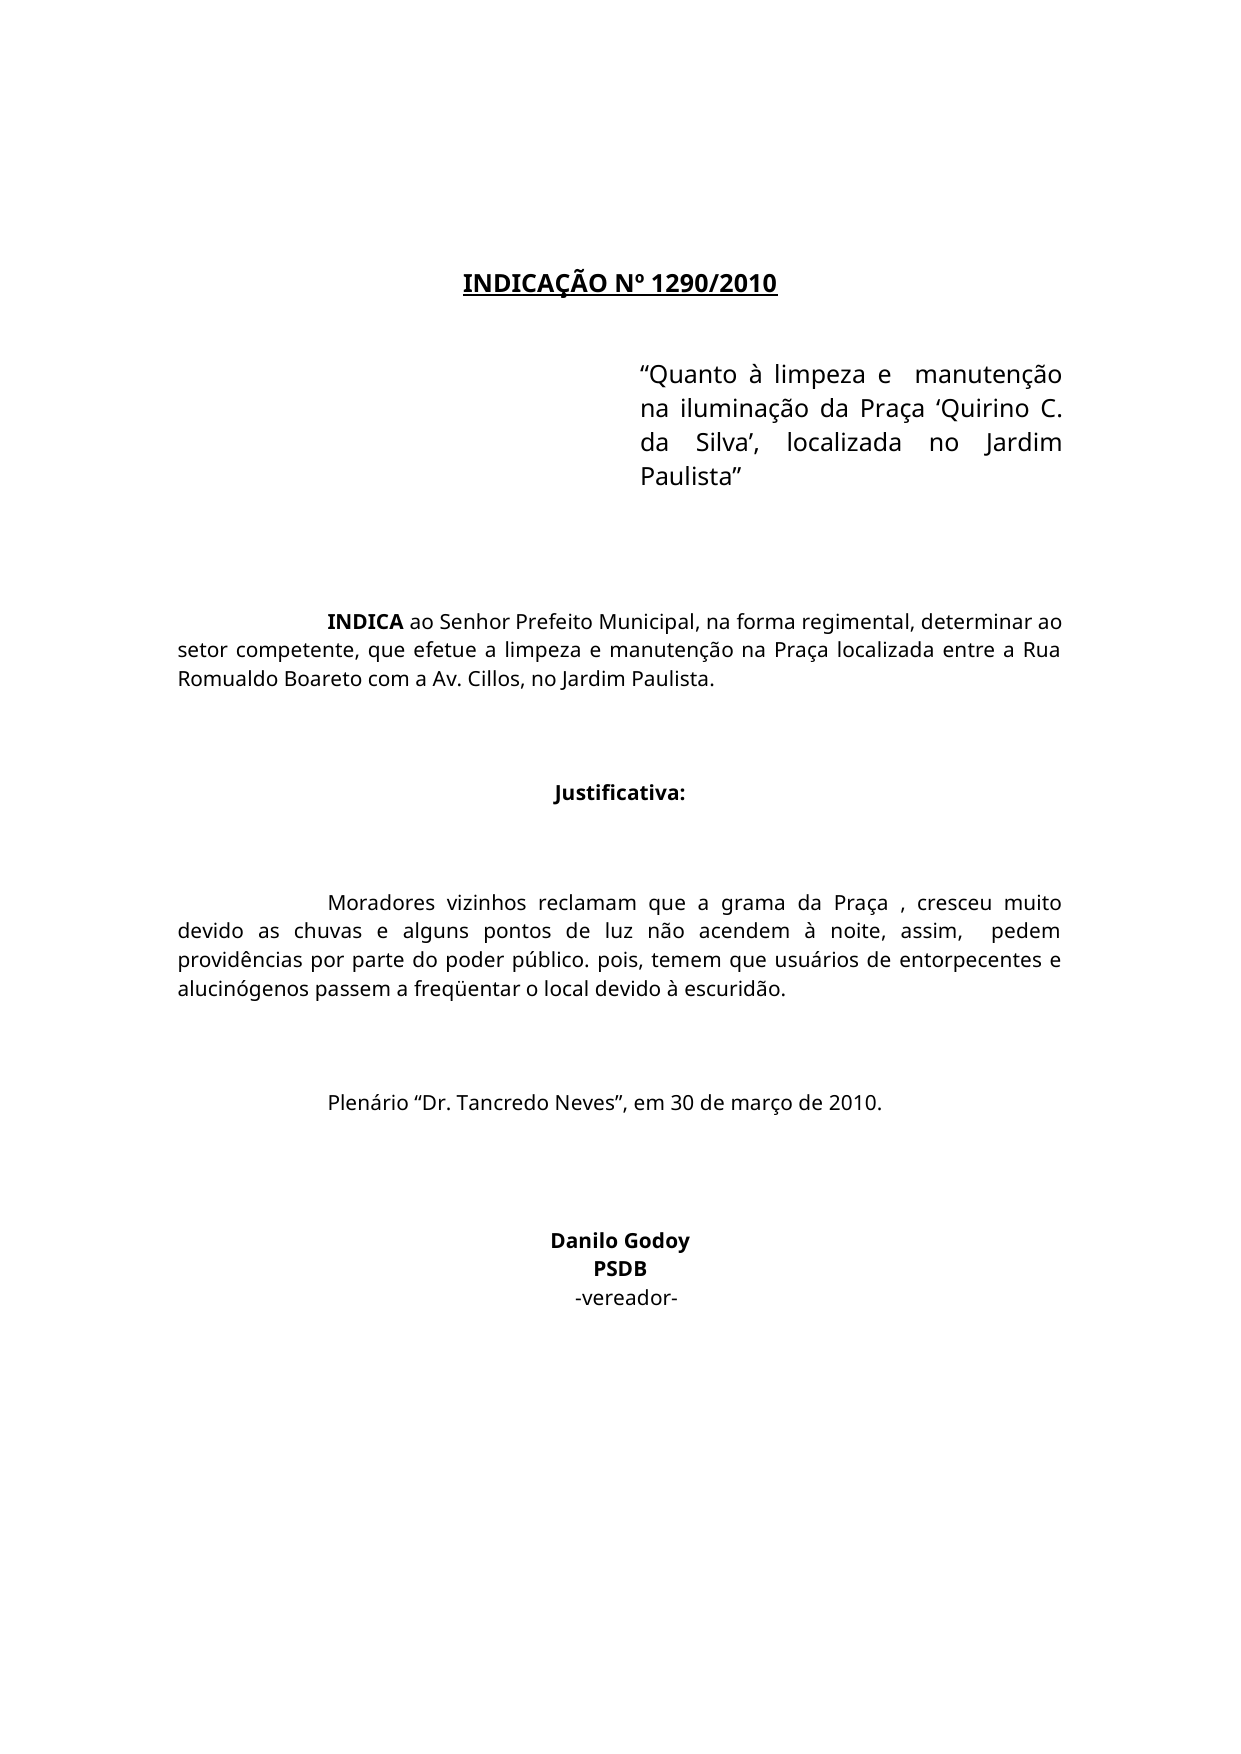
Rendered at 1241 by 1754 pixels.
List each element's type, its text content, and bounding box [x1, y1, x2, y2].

text INDICA ao Senhor Prefeito Municipal, na forma regimental, determinar ao setor competente, que efetue a limpeza e manutenção na Praça localizada entre a Rua Romualdo Boareto com a Av. Cillos, no Jardim Paulista. [177, 607, 1063, 692]
text Danilo Godoy [177, 1226, 1063, 1254]
text “Quanto à limpeza e manutenção na iluminação da Praça ‘Quirino C. da Silva’, localizada no Jardim Paulista” [640, 357, 1063, 493]
text PSDB [177, 1254, 1063, 1283]
text -vereador- [177, 1283, 1063, 1311]
text Justificativa: [177, 778, 1063, 807]
text Moradores vizinhos reclamam que a grama da Praça , cresceu muito devido as chuvas e alguns pontos de luz não acendem à noite, assim, pedem providências por parte do poder público. pois, temem que usuários de entorpecentes e alucinógenos passem a freqüentar o local devido à escuridão. [177, 888, 1063, 1002]
text Plenário “Dr. Tancredo Neves”, em 30 de março de 2010. [177, 1088, 1063, 1116]
title INDICAÇÃO Nº 1290/2010 [177, 266, 1063, 300]
